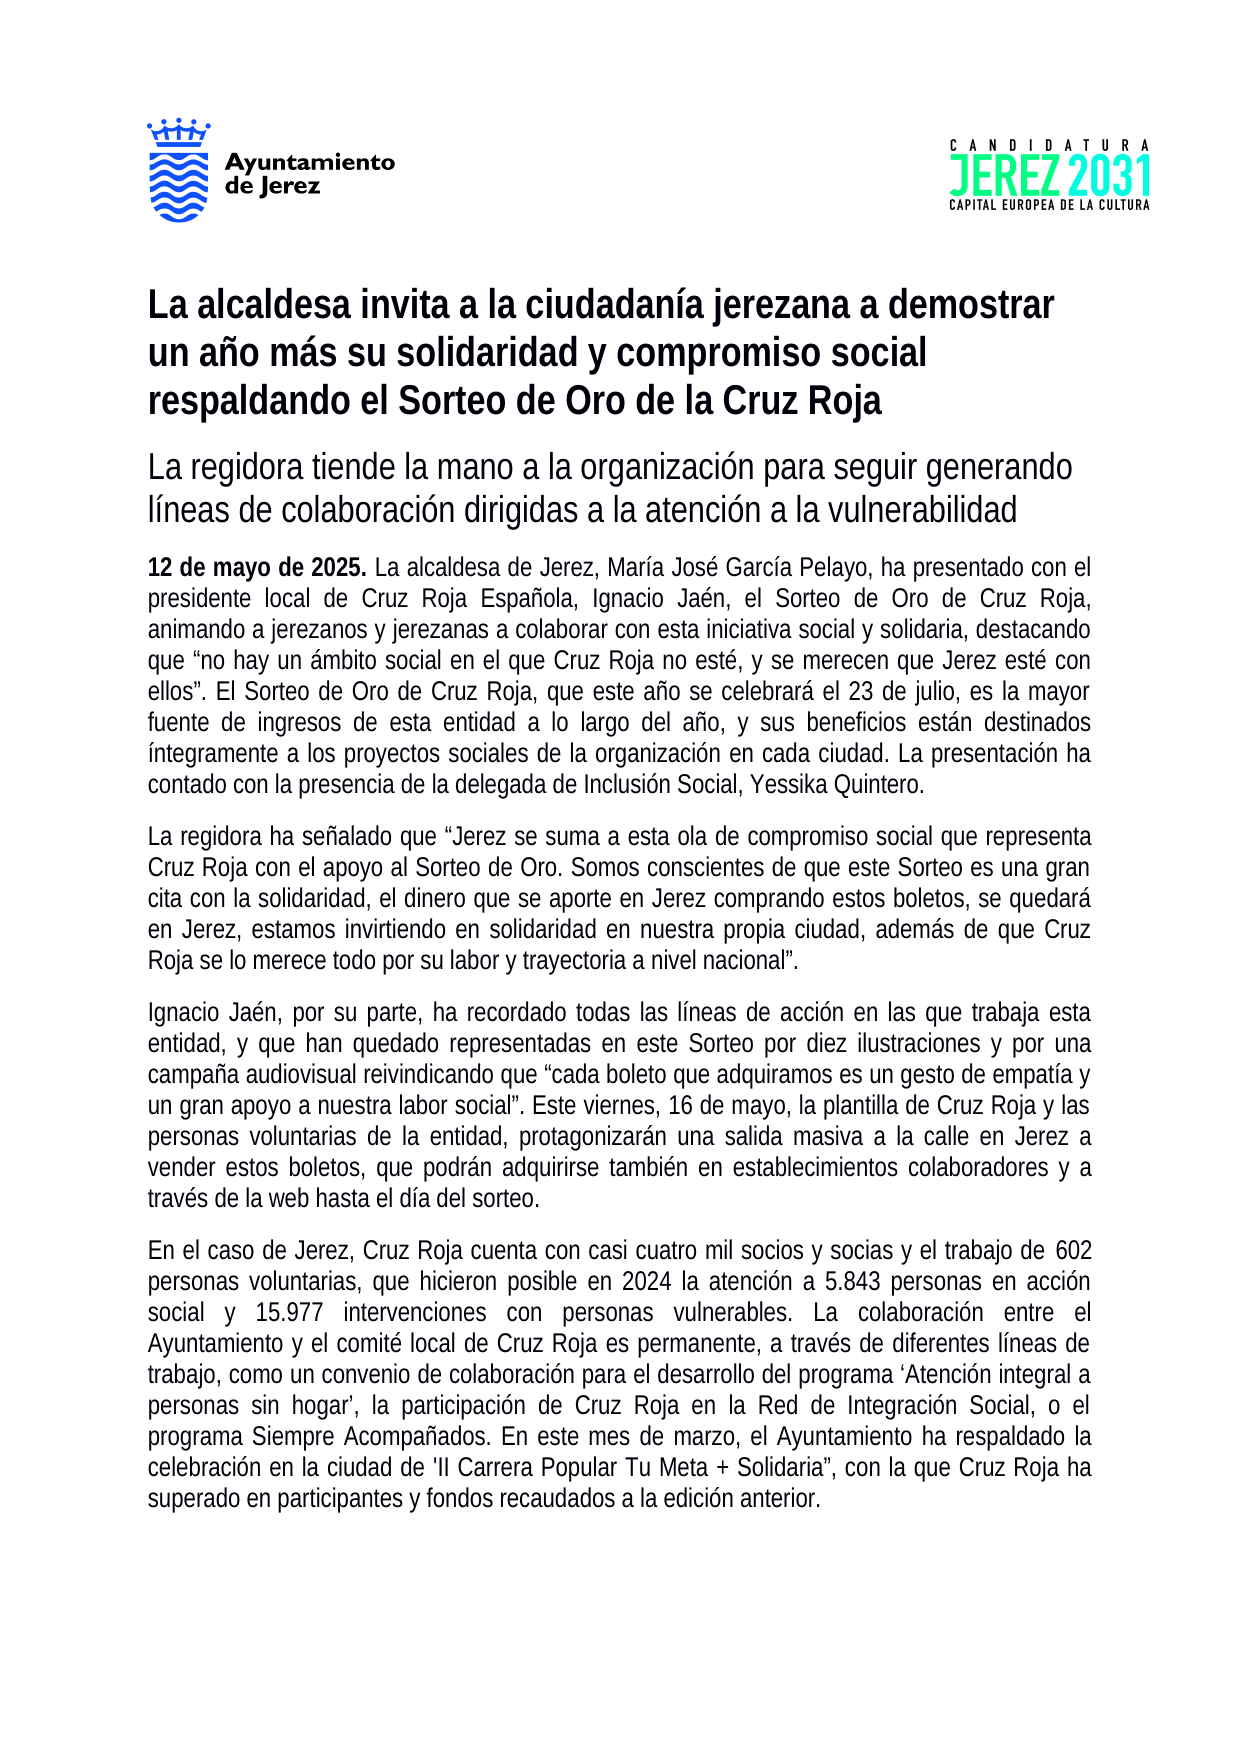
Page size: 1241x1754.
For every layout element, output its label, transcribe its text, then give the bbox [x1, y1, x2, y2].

text La regidora ha señalado que “Jerez se suma a esta ola de compromiso social que representa Cruz Roja con el apoyo al Sorteo de Oro. Somos conscientes de que este Sorteo es una gran cita con la solidaridad, el dinero que se aporte en Jerez comprando estos boletos, se quedará en Jerez, estamos invirtiendo en solidaridad en nuestra propia ciudad, además de que Cruz Roja se lo merece todo por su labor y trayectoria a nivel nacional”. [148, 820, 1092, 975]
picture [132, 73, 1197, 251]
text La alcaldesa invita a la ciudadanía jerezana a demostrar un año más su solidaridad y compromiso social respaldando el Sorteo de Oro de la Cruz Roja [148, 280, 1092, 423]
text En el caso de Jerez, Cruz Roja cuenta con casi cuatro mil socios y socias y el trabajo de 602 personas voluntarias, que hicieron posible en 2024 la atención a 5.843 personas en acción social y 15.977 intervenciones con personas vulnerables. La colaboración entre el Ayuntamiento y el comité local de Cruz Roja es permanente, a través de diferentes líneas de trabajo, como un convenio de colaboración para el desarrollo del programa ‘Atención integral a personas sin hogar’, la participación de Cruz Roja en la Red de Integración Social, o el programa Siempre Acompañados. En este mes de marzo, el Ayuntamiento ha respaldado la celebración en la ciudad de 'II Carrera Popular Tu Meta + Solidaria”, con la que Cruz Roja ha superado en participantes y fondos recaudados a la edición anterior. [148, 1234, 1092, 1514]
text La regidora tiende la mano a la organización para seguir generando líneas de colaboración dirigidas a la atención a la vulnerabilidad [148, 444, 1092, 530]
text Ignacio Jaén, por su parte, ha recordado todas las líneas de acción en las que trabaja esta entidad, y que han quedado representadas en este Sorteo por diez ilustraciones y por una campaña audiovisual reivindicando que “cada boleto que adquiramos es un gesto de empatía y un gran apoyo a nuestra labor social”. Este viernes, 16 de mayo, la plantilla de Cruz Roja y las personas voluntarias de la entidad, protagonizarán una salida masiva a la calle en Jerez a vender estos boletos, que podrán adquirirse también en establecimientos colaboradores y a través de la web hasta el día del sorteo. [148, 996, 1092, 1213]
text 12 de mayo de 2025. La alcaldesa de Jerez, María José García Pelayo, ha presentado con el presidente local de Cruz Roja Española, Ignacio Jaén, el Sorteo de Oro de Cruz Roja, animando a jerezanos y jerezanas a colaborar con esta iniciativa social y solidaria, destacando que “no hay un ámbito social en el que Cruz Roja no esté, y se merecen que Jerez esté con ellos”. El Sorteo de Oro de Cruz Roja, que este año se celebrará el 23 de julio, es la mayor fuente de ingresos de esta entidad a lo largo del año, y sus beneficios están destinados íntegramente a los proyectos sociales de la organización en cada ciudad. La presentación ha contado con la presencia de la delegada de Inclusión Social, Yessika Quintero. [148, 551, 1092, 799]
